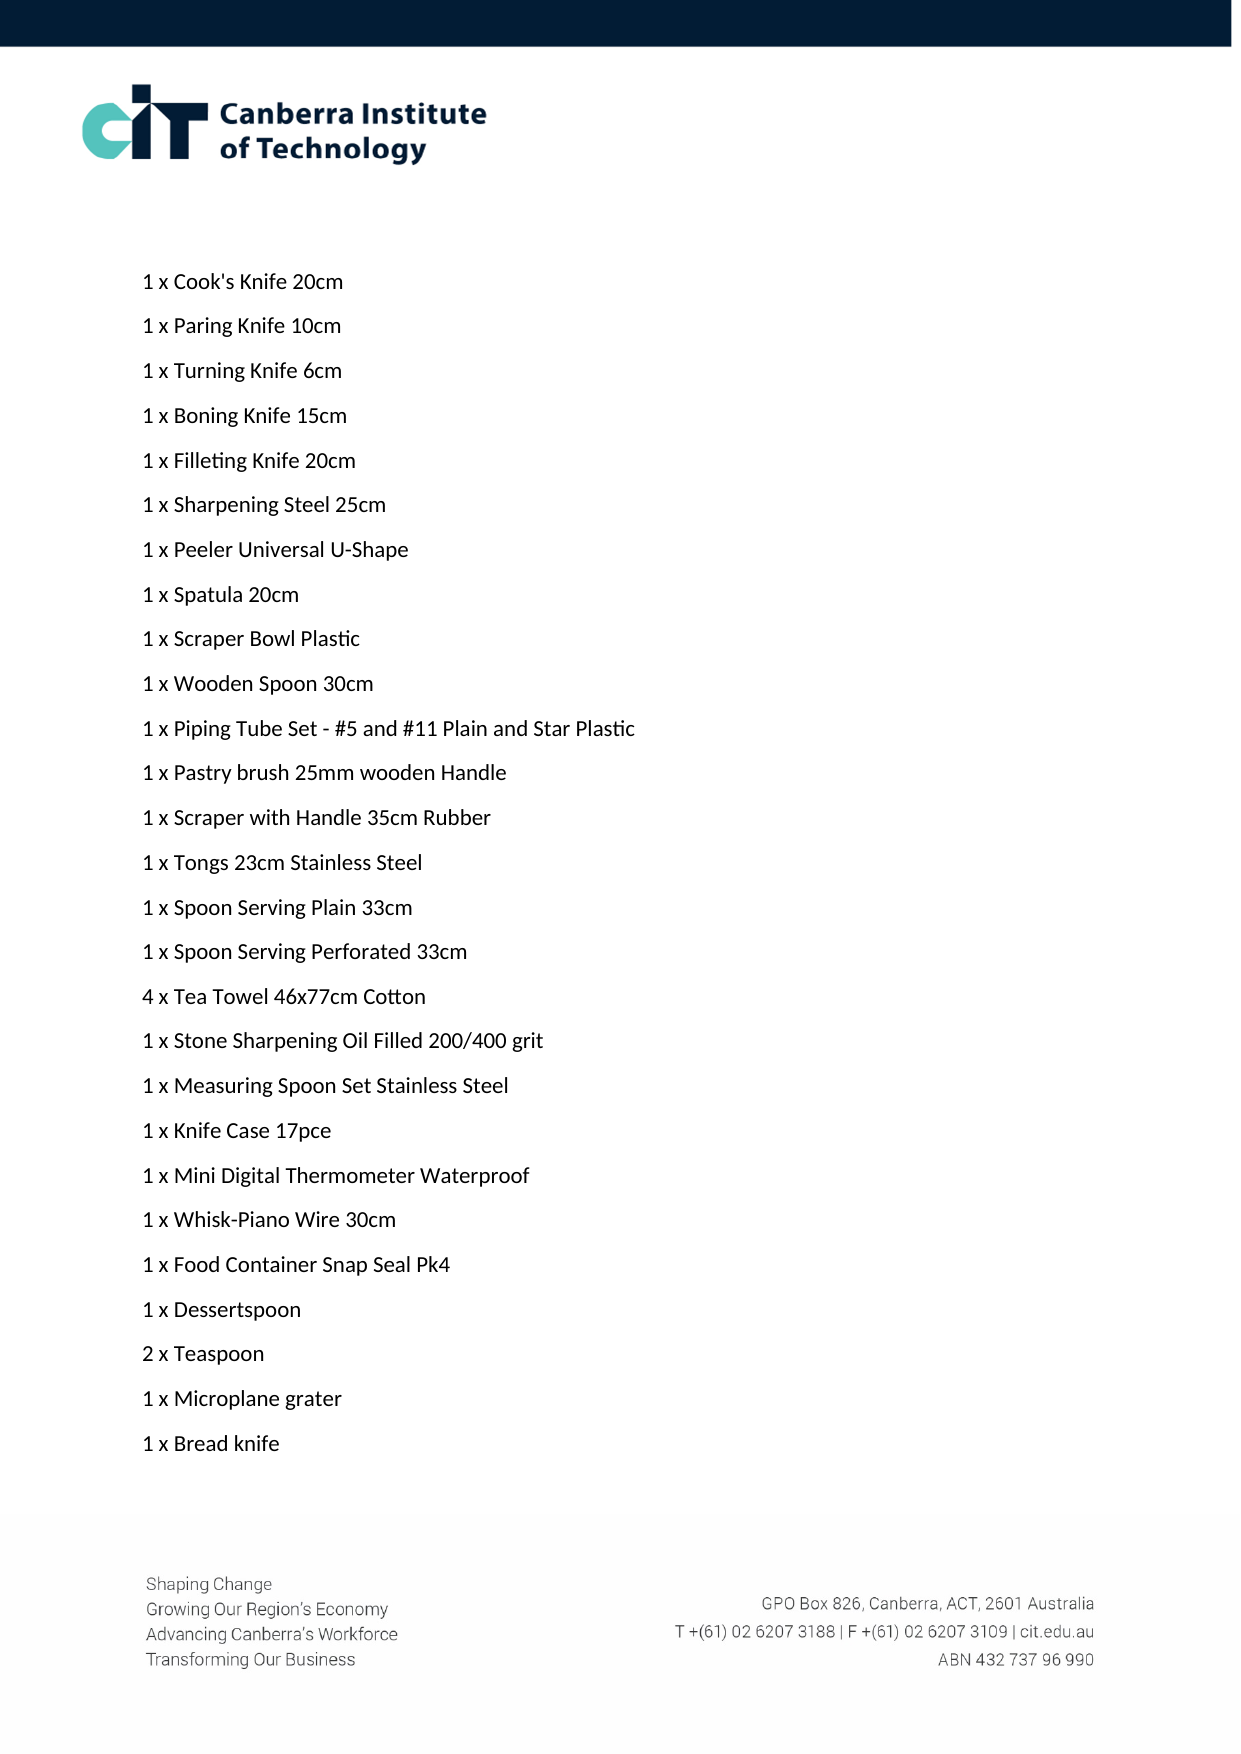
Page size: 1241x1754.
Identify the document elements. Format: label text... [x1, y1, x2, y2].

text 1 x Knife Case 17pce [142, 1116, 1098, 1144]
text 2 x Teaspoon [142, 1339, 1098, 1367]
text 1 x Dessertspoon [142, 1295, 1098, 1323]
text 1 x Measuring Spoon Set Stainless Steel [142, 1071, 1098, 1099]
text 1 x Turning Knife 6cm [142, 356, 1098, 384]
text 1 x Filleting Knife 20cm [142, 446, 1098, 474]
text 1 x Stone Sharpening Oil Filled 200/400 grit [142, 1027, 1098, 1055]
text 1 x Spoon Serving Plain 33cm [142, 893, 1098, 921]
text 1 x Pastry brush 25mm wooden Handle [142, 758, 1098, 787]
picture [0, 0, 1232, 211]
text 1 x Scraper with Handle 35cm Rubber [142, 803, 1098, 831]
text 1 x Food Container Snap Seal Pk4 [142, 1250, 1098, 1278]
text 1 x Spatula 20cm [142, 580, 1098, 608]
text 1 x Sharpening Steel 25cm [142, 490, 1098, 518]
text 1 x Whisk-Piano Wire 30cm [142, 1205, 1098, 1233]
text 1 x Boning Knife 15cm [142, 401, 1098, 429]
text 1 x Tongs 23cm Stainless Steel [142, 848, 1098, 876]
text 1 x Wooden Spoon 30cm [142, 669, 1098, 697]
text 1 x Mini Digital Thermometer Waterproof [142, 1161, 1098, 1189]
picture [0, 1514, 1241, 1754]
text 1 x Microplane grater [142, 1384, 1098, 1412]
text 1 x Bread knife [142, 1429, 1098, 1457]
text 4 x Tea Towel 46x77cm Cotton [142, 982, 1098, 1010]
text 1 x Peeler Universal U-Shape [142, 535, 1098, 563]
text 1 x Spoon Serving Perforated 33cm [142, 937, 1098, 965]
text 1 x Piping Tube Set - #5 and #11 Plain and Star Plastic [142, 714, 1098, 742]
text 1 x Cook's Knife 20cm [142, 267, 1098, 295]
text 1 x Paring Knife 10cm [142, 312, 1098, 340]
text 1 x Scraper Bowl Plastic [142, 624, 1098, 652]
